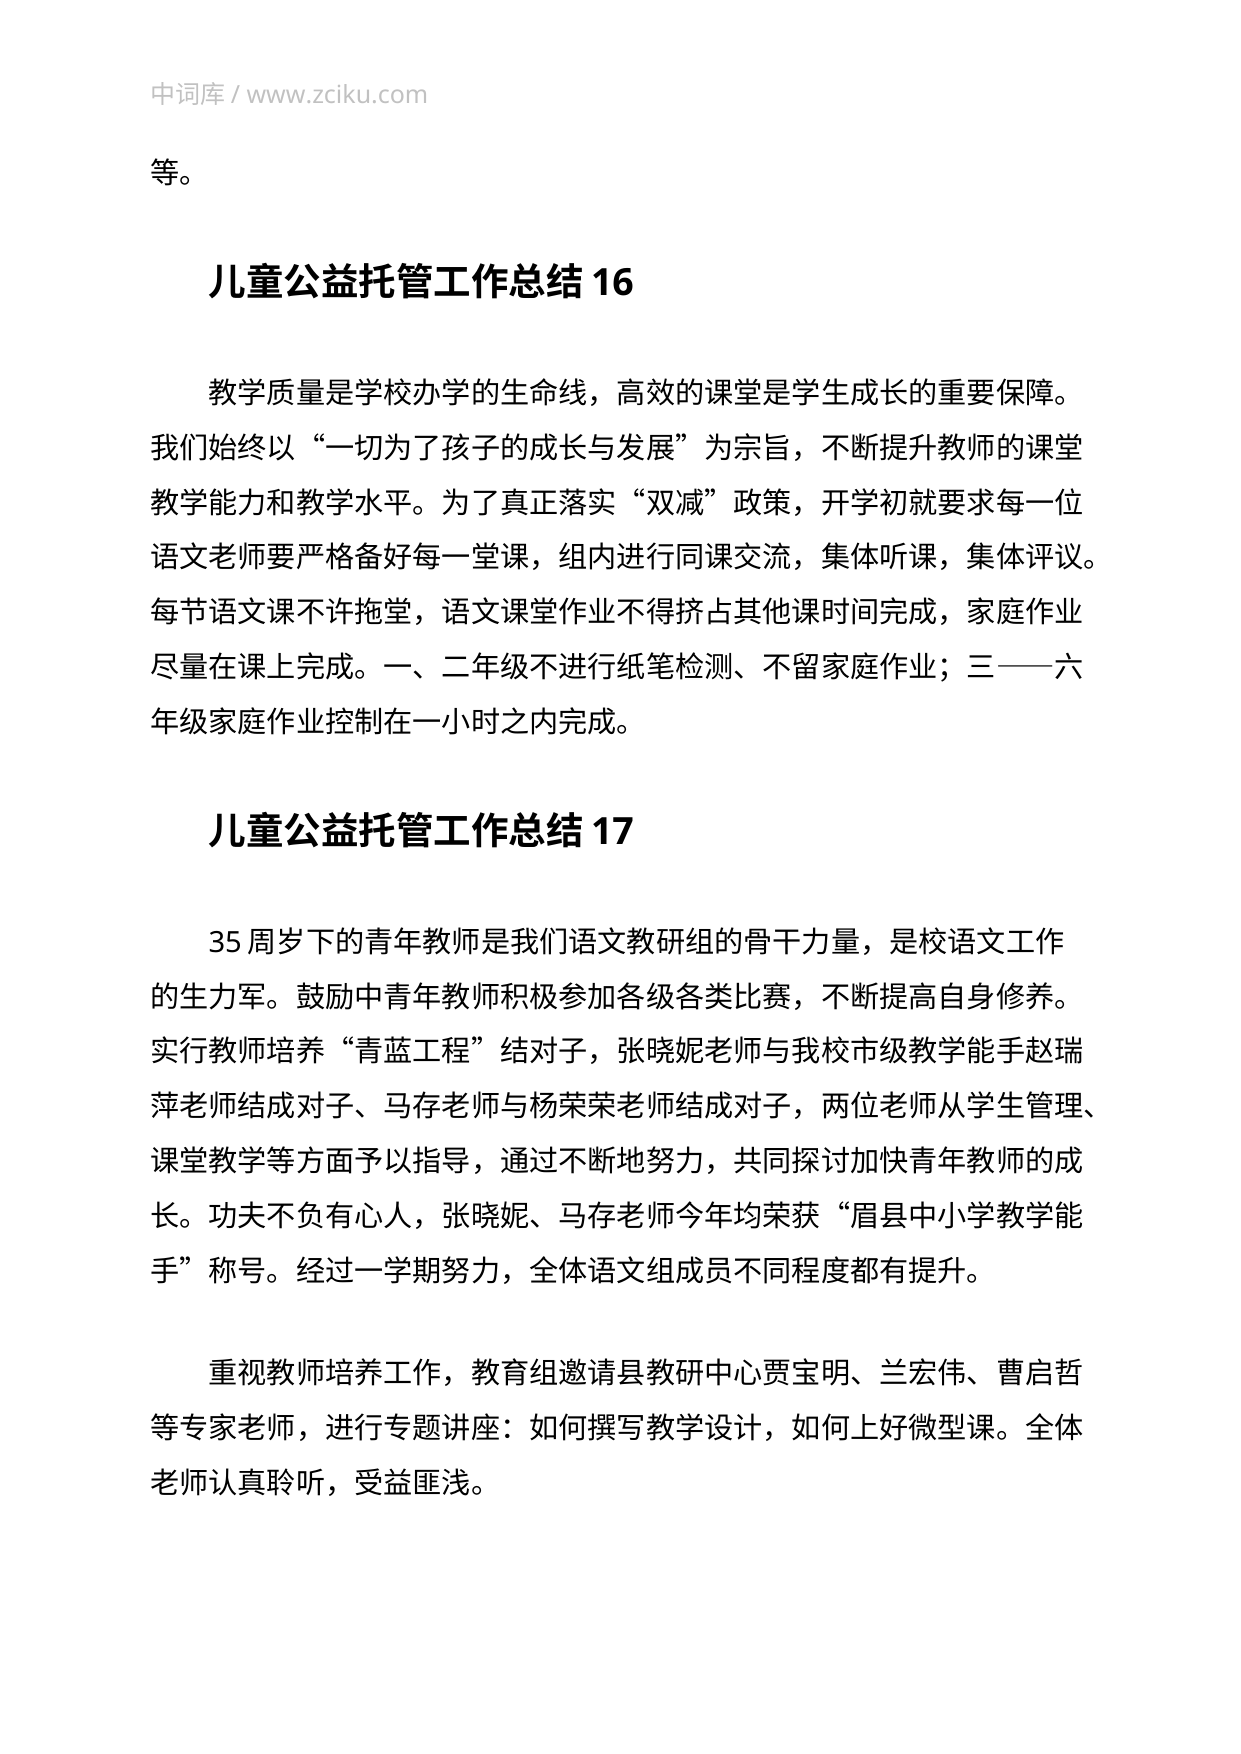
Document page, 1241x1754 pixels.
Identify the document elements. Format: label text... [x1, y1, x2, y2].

text 教学质量是学校办学的生命线，高效的课堂是学生成长的重要保障。我们始终以“一切为了孩子的成长与发展”为宗旨，不断提升教师的课堂教学能力和教学水平。为了真正落实“双减”政策，开学初就要求每一位语文老师要严格备好每一堂课，组内进行同课交流，集体听课，集体评议。每节语文课不许拖堂，语文课堂作业不得挤占其他课时间完成，家庭作业尽量在课上完成。一、二年级不进行纸笔检测、不留家庭作业；三——六年级家庭作业控制在一小时之内完成。 [150, 369, 1090, 741]
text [150, 150, 1090, 192]
text 儿童公益托管工作总结16 [150, 252, 1090, 306]
text 儿童公益托管工作总结17 [150, 801, 1090, 855]
text 重视教师培养工作，教育组邀请县教研中心贾宝明、兰宏伟、曹启哲等专家老师，进行专题讲座：如何撰写教学设计，如何上好微型课。全体老师认真聆听，受益匪浅。 [150, 1349, 1090, 1501]
text 35周岁下的青年教师是我们语文教研组的骨干力量，是校语文工作的生力军。鼓励中青年教师积极参加各级各类比赛，不断提高自身修养。实行教师培养“青蓝工程”结对子，张晓妮老师与我校市级教学能手赵瑞萍老师结成对子、马存老师与杨荣荣老师结成对子，两位老师从学生管理、课堂教学等方面予以指导，通过不断地努力，共同探讨加快青年教师的成长。功夫不负有心人，张晓妮、马存老师今年均荣获“眉县中小学教学能手”称号。经过一学期努力，全体语文组成员不同程度都有提升。 [150, 918, 1090, 1290]
